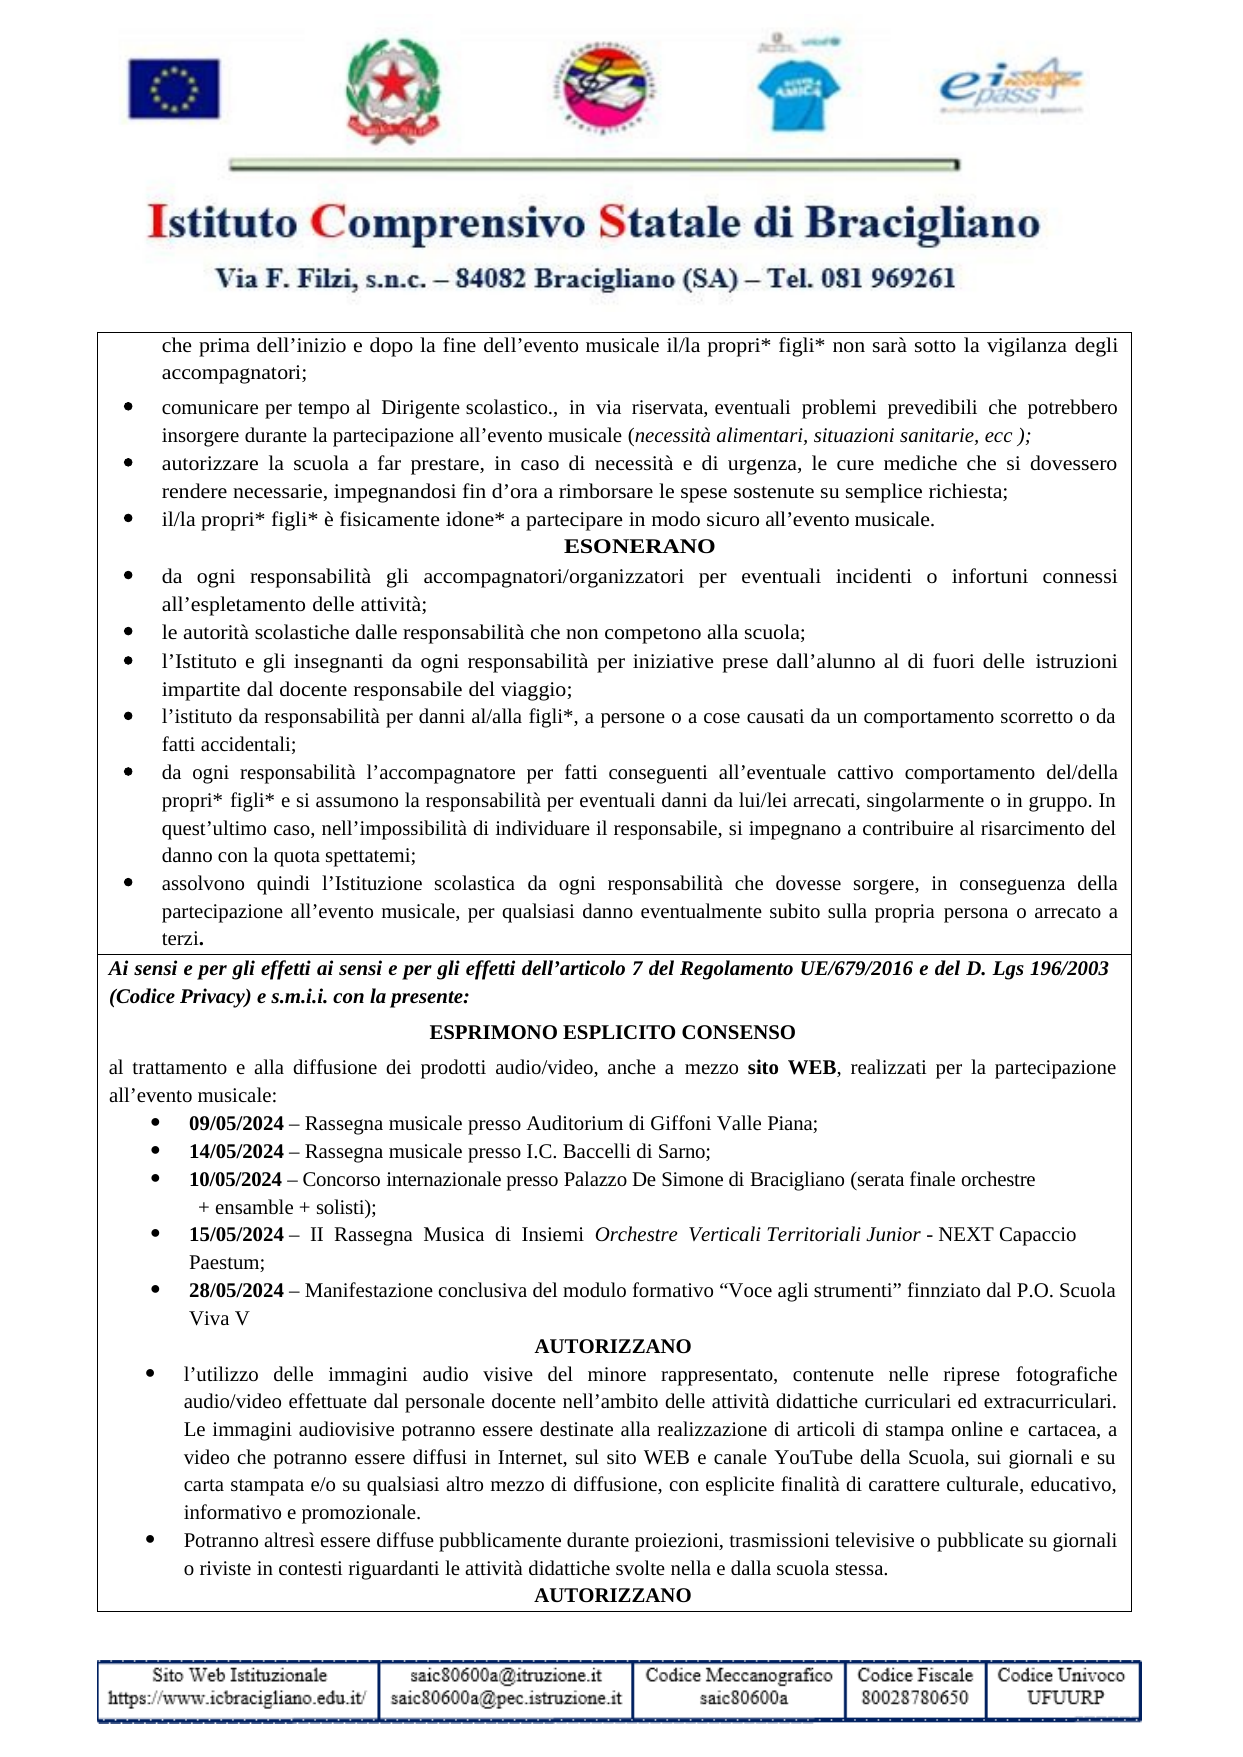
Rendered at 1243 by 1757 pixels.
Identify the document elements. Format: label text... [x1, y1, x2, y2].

picture [97, 1660, 1142, 1724]
picture [118, 14, 1090, 312]
